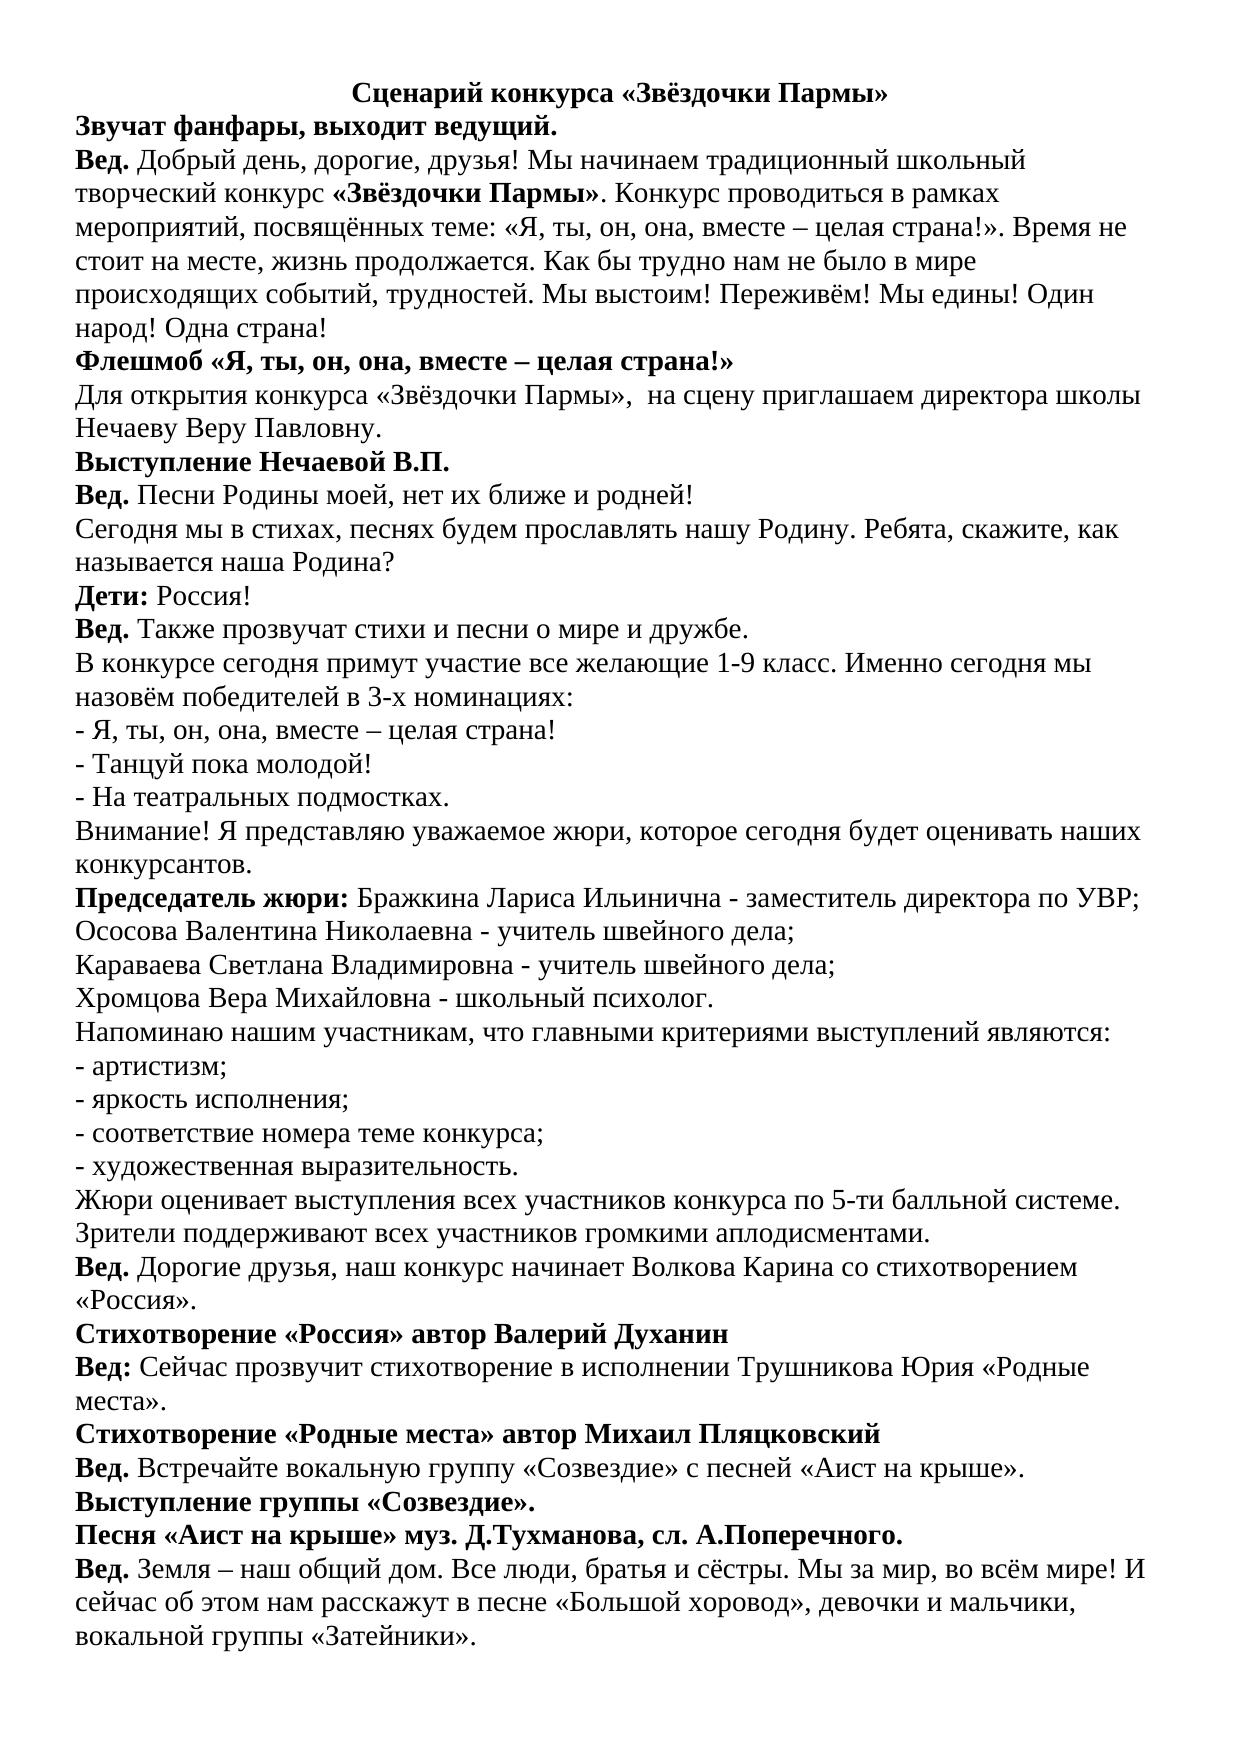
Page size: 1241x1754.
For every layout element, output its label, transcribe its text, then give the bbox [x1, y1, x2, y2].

text Караваева Светлана Владимировна - учитель швейного дела; [75, 947, 1165, 981]
text Хромцова Вера Михайловна - школьный психолог. [75, 981, 1165, 1014]
text Вед. Земля – наш общий дом. Все люди, братья и сёстры. Мы за мир, во всём мире! И сейчас об этом нам расскажут в песне «Большой хоровод», девочки и мальчики, вокальной группы «Затейники». [75, 1551, 1165, 1651]
text В конкурсе сегодня примут участие все желающие 1-9 класс. Именно сегодня мы назовём победителей в 3-х номинациях: [75, 645, 1165, 712]
text Вед. Встречайте вокальную группу «Созвездие» с песней «Аист на крыше». [75, 1450, 1165, 1484]
text Ососова Валентина Николаевна - учитель швейного дела; [75, 913, 1165, 947]
text Сегодня мы в стихах, песнях будем прославлять нашу Родину. Ребята, скажите, как называется наша Родина? [75, 511, 1165, 578]
text - соответствие номера теме конкурса; [75, 1115, 1165, 1148]
text Вед. Также прозвучат стихи и песни о мире и дружбе. [75, 612, 1165, 645]
text Жюри оценивает выступления всех участников конкурса по 5-ти балльной системе. Зрители поддерживают всех участников громкими аплодисментами. [75, 1182, 1165, 1249]
text Председатель жюри: Бражкина Лариса Ильинична - заместитель директора по УВР; [75, 880, 1165, 913]
text - На театральных подмостках. [75, 779, 1165, 813]
text Вед. Песни Родины моей, нет их ближе и родней! [75, 477, 1165, 511]
text Вед. Дорогие друзья, наш конкурс начинает Волкова Карина со стихотворением «Россия». [75, 1249, 1165, 1316]
text Стихотворение «Родные места» автор Михаил Пляцковский [75, 1417, 1165, 1450]
text Флешмоб «Я, ты, он, она, вместе – целая страна!» [75, 343, 1165, 377]
text Звучат фанфары, выходит ведущий. [75, 108, 1165, 142]
text Дети: Россия! [75, 578, 1165, 612]
text - художественная выразительность. [75, 1148, 1165, 1182]
text Песня «Аист на крыше» муз. Д.Тухманова, сл. А.Поперечного. [75, 1517, 1165, 1551]
text Напоминаю нашим участникам, что главными критериями выступлений являются: [75, 1014, 1165, 1048]
text - Я, ты, он, она, вместе – целая страна! [75, 712, 1165, 746]
text Выступление Нечаевой В.П. [75, 444, 1165, 477]
text Сценарий конкурса «Звёздочки Пармы» [75, 75, 1165, 108]
text Внимание! Я представляю уважаемое жюри, которое сегодня будет оценивать наших конкурсантов. [75, 813, 1165, 880]
text Выступление группы «Созвездие». [75, 1484, 1165, 1517]
text Вед. Добрый день, дорогие, друзья! Мы начинаем традиционный школьный творческий конкурс «Звёздочки Пармы». Конкурс проводиться в рамках мероприятий, посвящённых теме: «Я, ты, он, она, вместе – целая страна!». Время не стоит на месте, жизнь продолжается. Как бы трудно нам не было в мире происходящих событий, трудностей. Мы выстоим! Переживём! Мы едины! Один народ! Одна страна! [75, 142, 1165, 343]
text - Танцуй пока молодой! [75, 746, 1165, 779]
text - яркость исполнения; [75, 1081, 1165, 1115]
text Для открытия конкурса «Звёздочки Пармы», на сцену приглашаем директора школы Нечаеву Веру Павловну. [75, 377, 1165, 444]
text Вед: Сейчас прозвучит стихотворение в исполнении Трушникова Юрия «Родные места». [75, 1349, 1165, 1417]
text - артистизм; [75, 1048, 1165, 1081]
text Стихотворение «Россия» автор Валерий Духанин [75, 1316, 1165, 1349]
